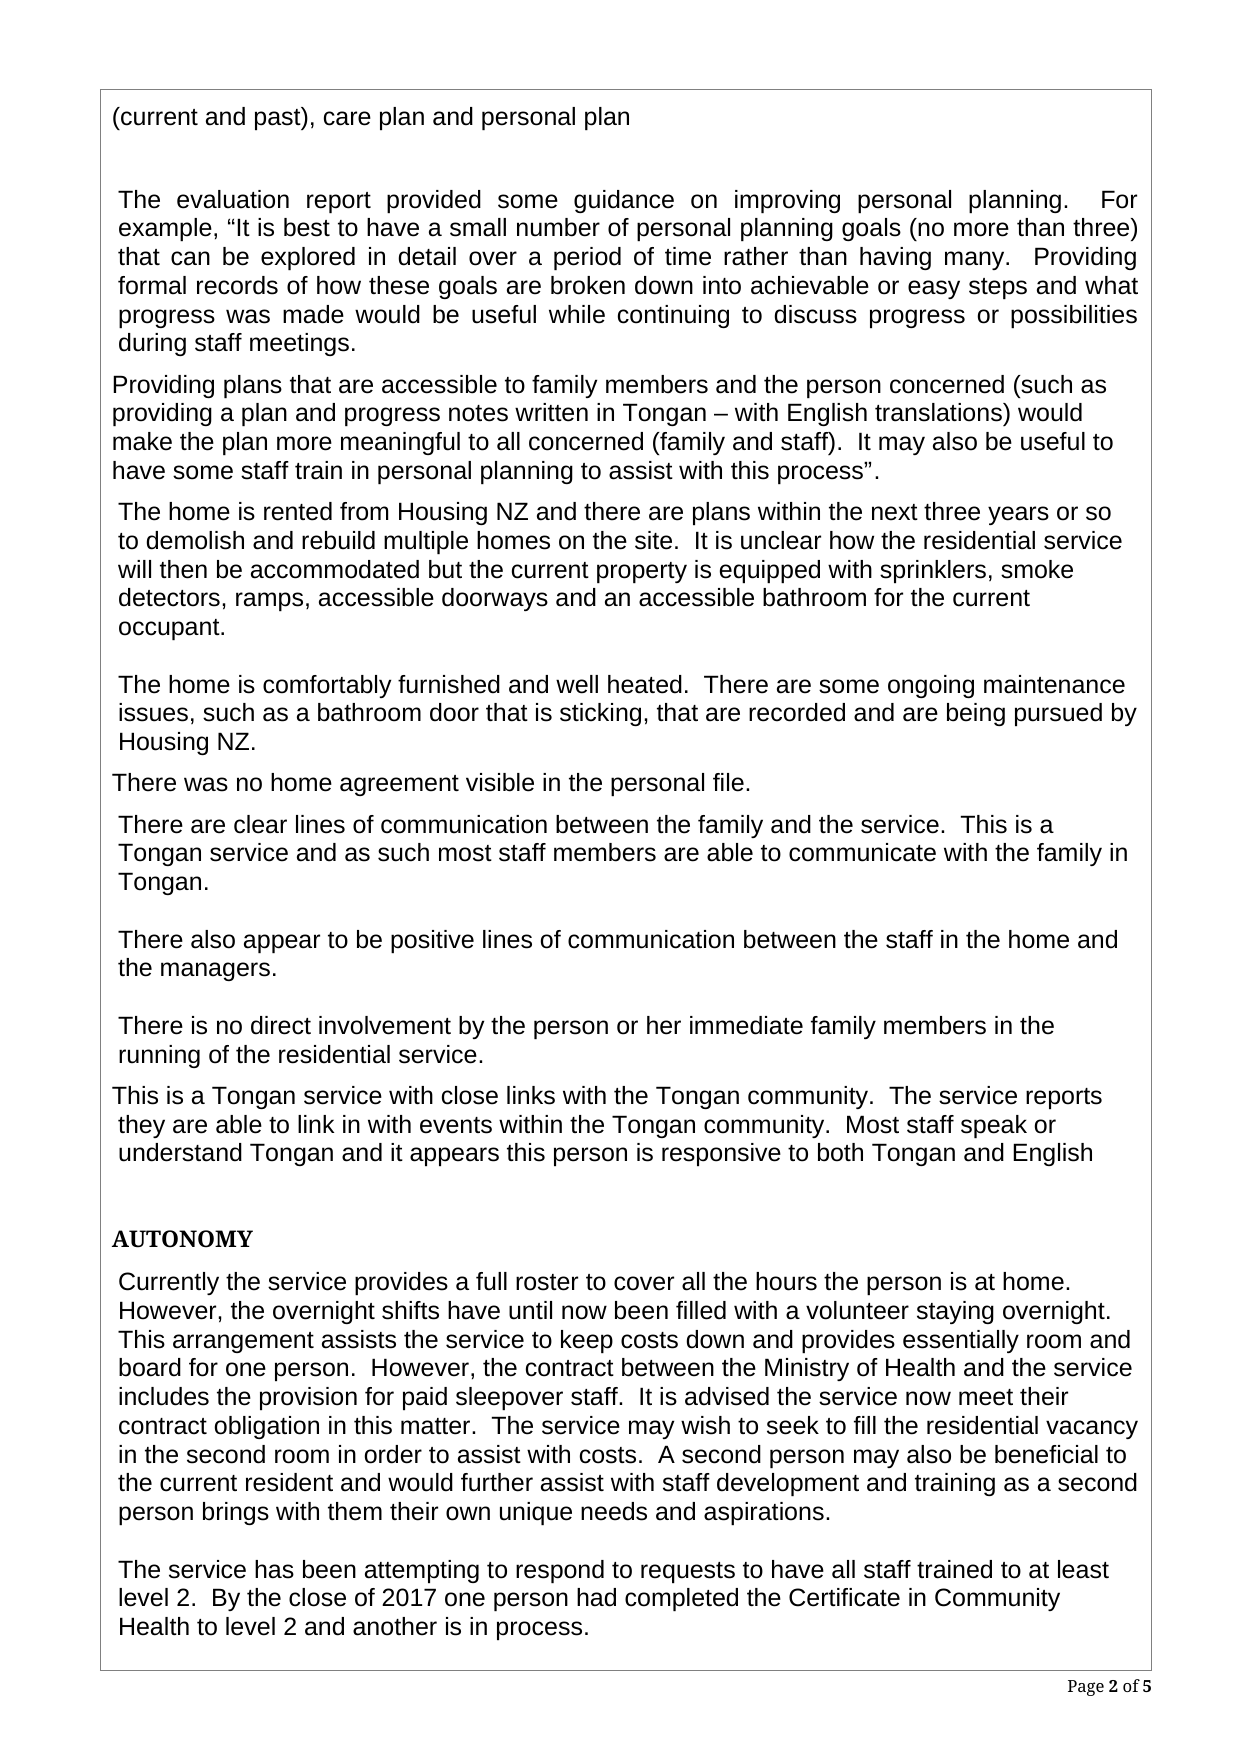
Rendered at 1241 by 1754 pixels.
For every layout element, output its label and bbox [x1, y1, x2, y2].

table_header [101, 90, 1151, 1670]
